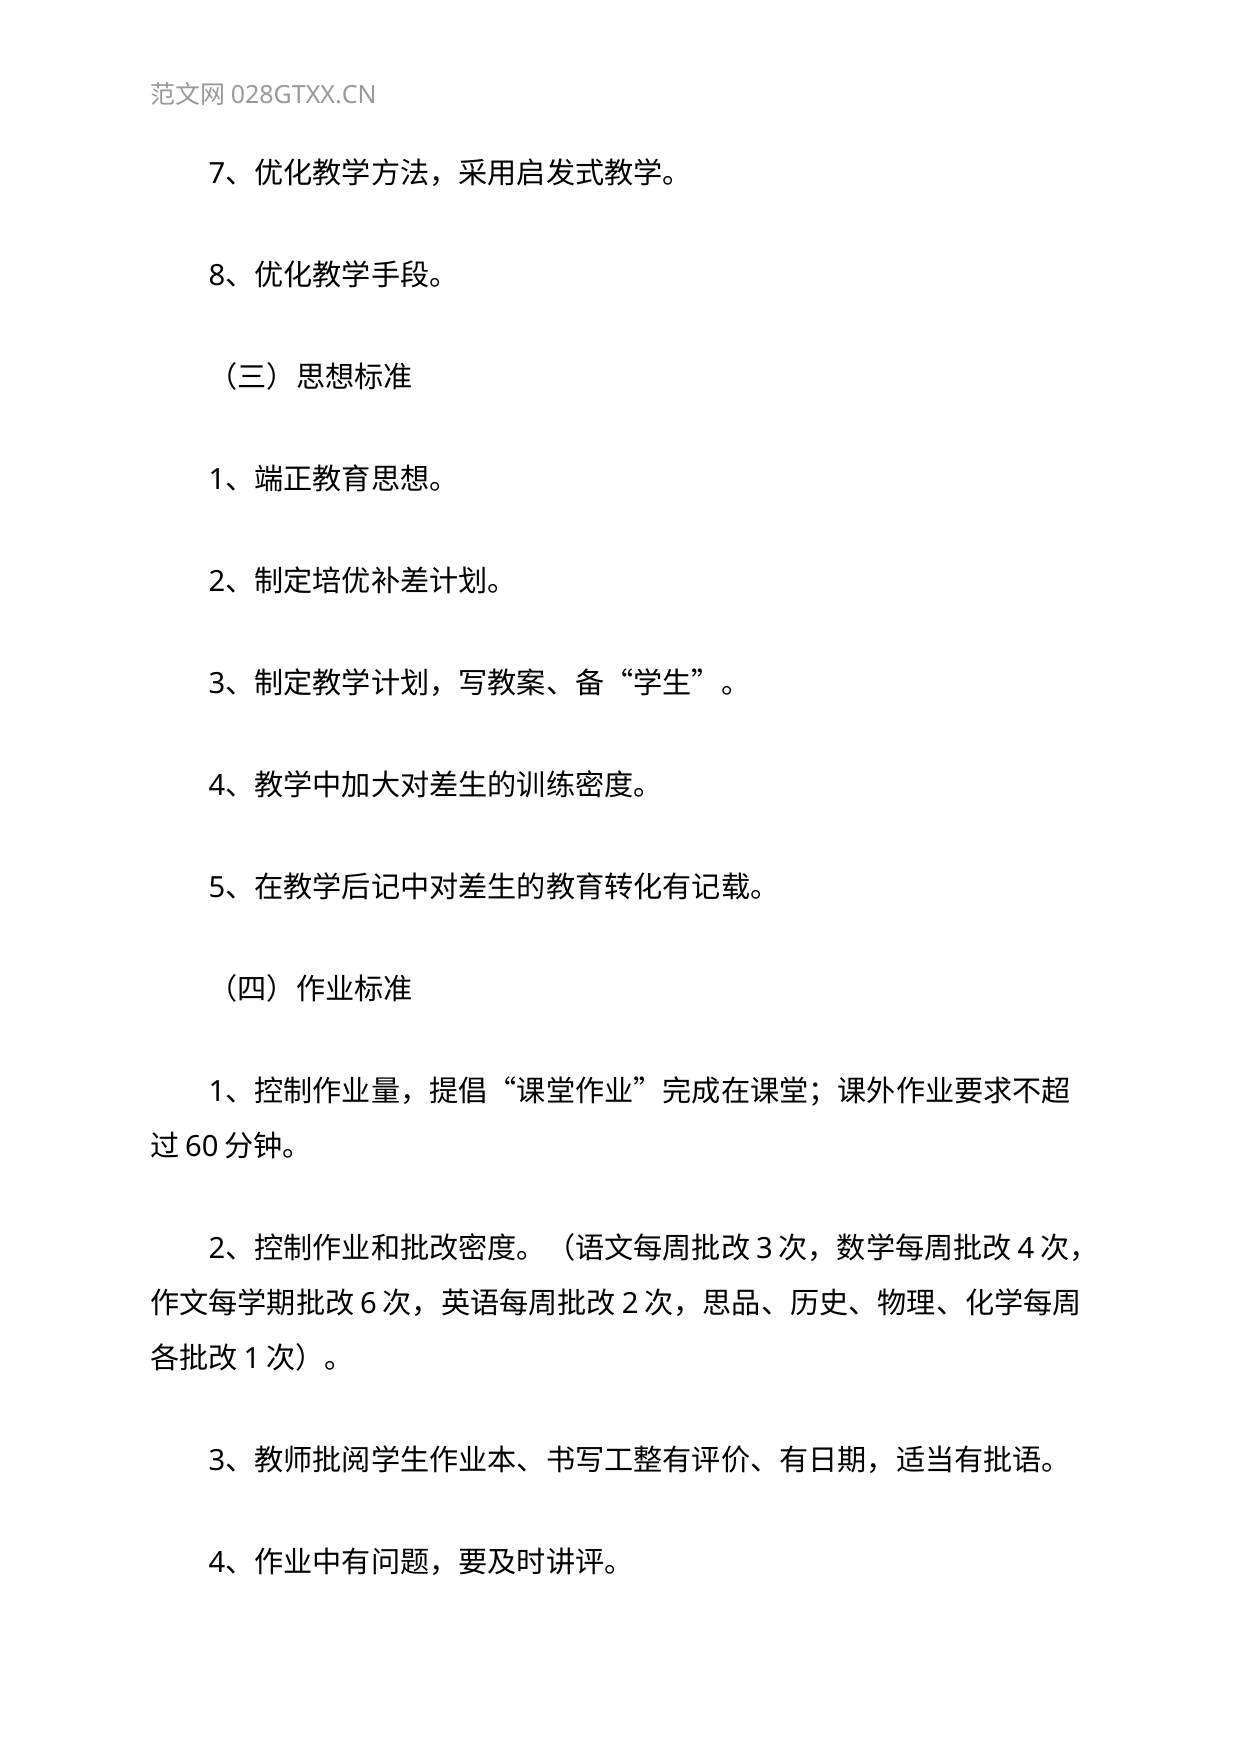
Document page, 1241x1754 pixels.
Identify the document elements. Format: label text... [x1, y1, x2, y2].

text 8、优化教学手段。 [150, 252, 1090, 294]
text 3、制定教学计划，写教案、备“学生”。 [150, 660, 1090, 702]
text 1、端正教育思想。 [150, 456, 1090, 498]
text 2、控制作业和批改密度。（语文每周批改3次，数学每周批改4次，作文每学期批改6次，英语每周批改2次，思品、历史、物理、化学每周各批改1次）。 [150, 1224, 1090, 1377]
text 2、制定培优补差计划。 [150, 558, 1090, 600]
text 7、优化教学方法，采用启发式教学。 [150, 150, 1090, 192]
text 4、教学中加大对差生的训练密度。 [150, 762, 1090, 804]
text 3、教师批阅学生作业本、书写工整有评价、有日期，适当有批语。 [150, 1436, 1090, 1479]
text （四）作业标准 [150, 966, 1090, 1008]
text 1、控制作业量，提倡“课堂作业”完成在课堂；课外作业要求不超过60分钟。 [150, 1067, 1090, 1165]
text （三）思想标准 [150, 354, 1090, 396]
text 4、作业中有问题，要及时讲评。 [150, 1538, 1090, 1581]
text 5、在教学后记中对差生的教育转化有记载。 [150, 864, 1090, 906]
